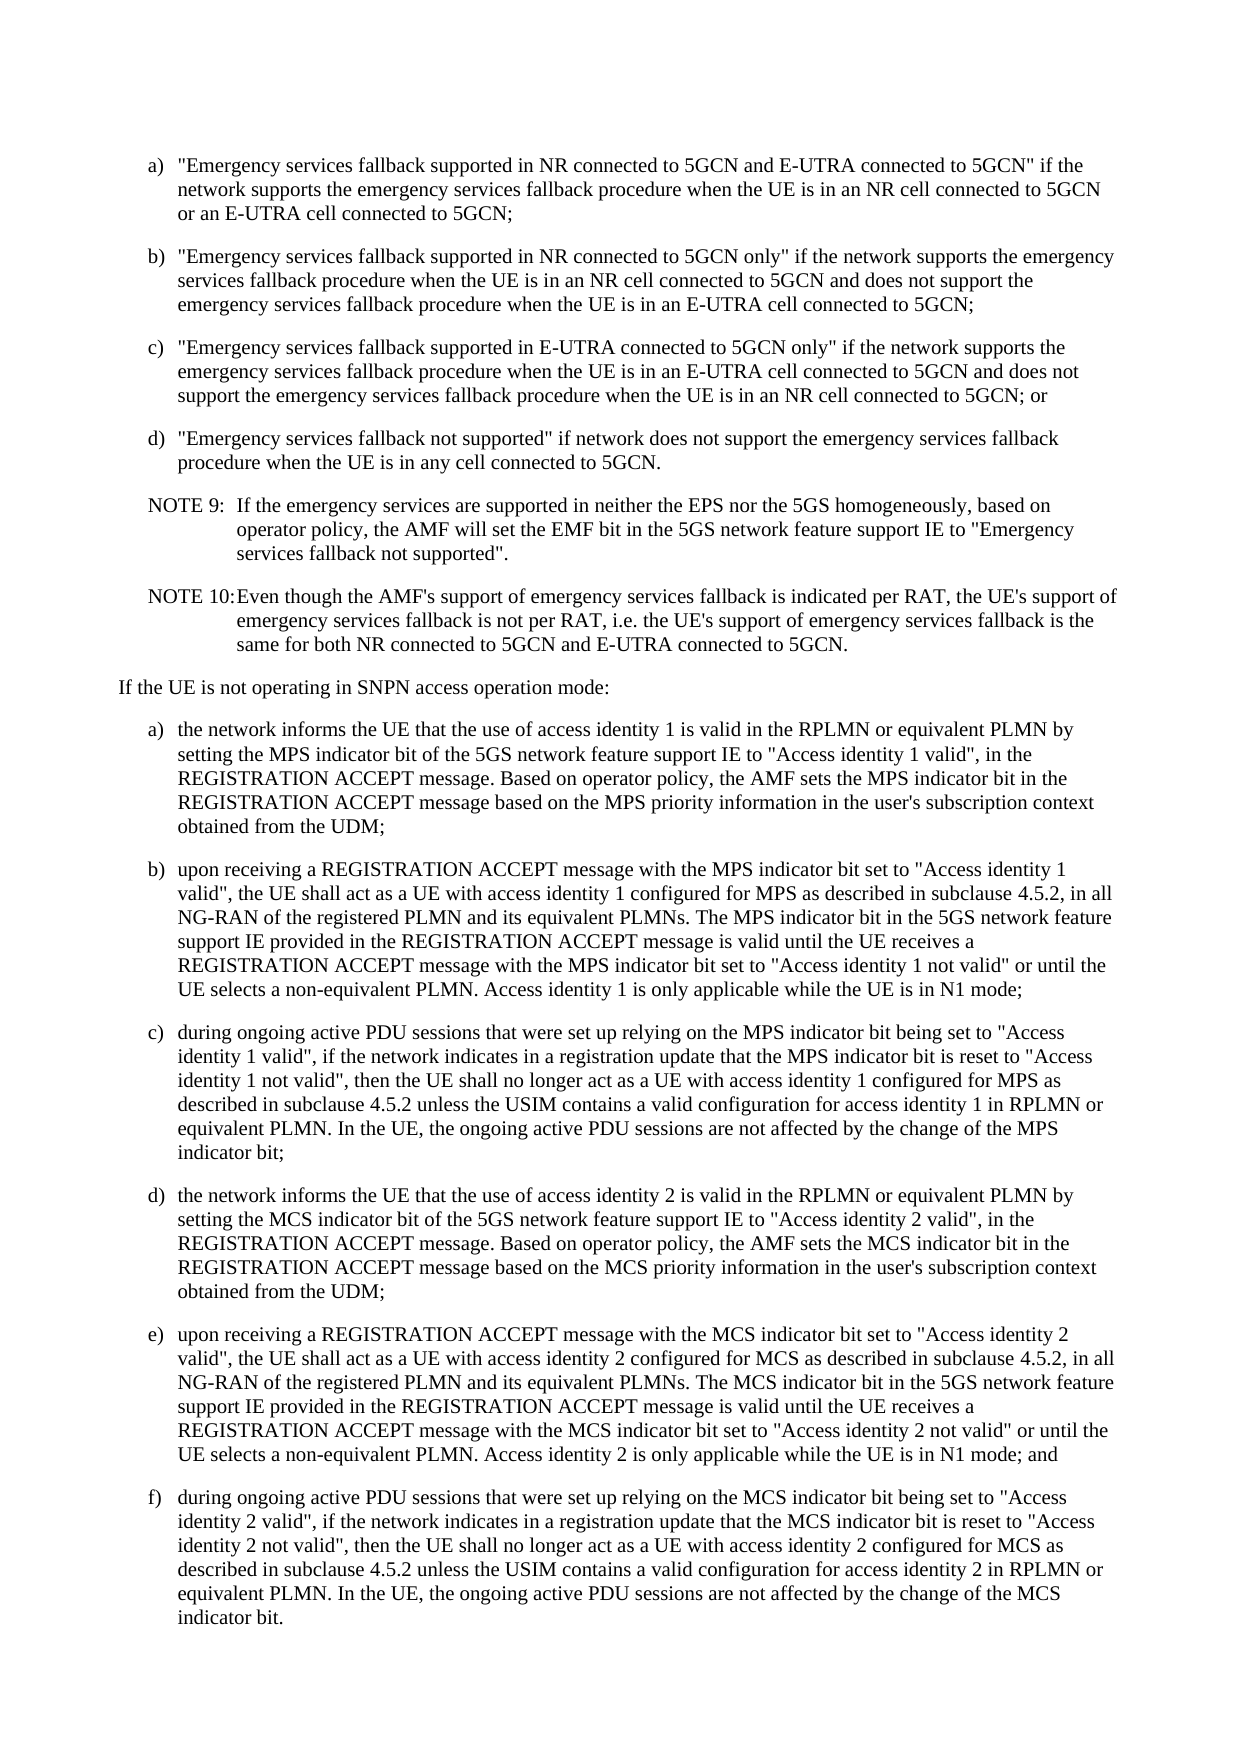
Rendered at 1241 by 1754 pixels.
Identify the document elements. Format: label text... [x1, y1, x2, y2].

text b) "Emergency services fallback supported in NR connected to 5GCN only" if the network supports the emergency services fallback procedure when the UE is in an NR cell connected to 5GCN and does not support the emergency services fallback procedure when the UE is in an E-UTRA cell connected to 5GCN; [148, 244, 1122, 316]
text e) upon receiving a REGISTRATION ACCEPT message with the MCS indicator bit set to "Access identity 2 valid", the UE shall act as a UE with access identity 2 configured for MCS as described in subclause 4.5.2, in all NG-RAN of the registered PLMN and its equivalent PLMNs. The MCS indicator bit in the 5GS network feature support IE provided in the REGISTRATION ACCEPT message is valid until the UE receives a REGISTRATION ACCEPT message with the MCS indicator bit set to "Access identity 2 not valid" or until the UE selects a non-equivalent PLMN. Access identity 2 is only applicable while the UE is in N1 mode; and [148, 1322, 1122, 1466]
text d) "Emergency services fallback not supported" if network does not support the emergency services fallback procedure when the UE is in any cell connected to 5GCN. [148, 426, 1122, 474]
text c) during ongoing active PDU sessions that were set up relying on the MPS indicator bit being set to "Access identity 1 valid", if the network indicates in a registration update that the MPS indicator bit is reset to "Access identity 1 not valid", then the UE shall no longer act as a UE with access identity 1 configured for MPS as described in subclause 4.5.2 unless the USIM contains a valid configuration for access identity 1 in RPLMN or equivalent PLMN. In the UE, the ongoing active PDU sessions are not affected by the change of the MPS indicator bit; [148, 1019, 1122, 1164]
text c) "Emergency services fallback supported in E-UTRA connected to 5GCN only" if the network supports the emergency services fallback procedure when the UE is in an E-UTRA cell connected to 5GCN and does not support the emergency services fallback procedure when the UE is in an NR cell connected to 5GCN; or [148, 335, 1122, 407]
text NOTE 9: If the emergency services are supported in neither the EPS nor the 5GS homogeneously, based on operator policy, the AMF will set the EMF bit in the 5GS network feature support IE to "Emergency services fallback not supported". [148, 493, 1122, 565]
text If the UE is not operating in SNPN access operation mode: [118, 674, 1122, 699]
text a) the network informs the UE that the use of access identity 1 is valid in the RPLMN or equivalent PLMN by setting the MPS indicator bit of the 5GS network feature support IE to "Access identity 1 valid", in the REGISTRATION ACCEPT message. Based on operator policy, the AMF sets the MPS indicator bit in the REGISTRATION ACCEPT message based on the MPS priority information in the user's subscription context obtained from the UDM; [148, 717, 1122, 838]
text a) "Emergency services fallback supported in NR connected to 5GCN and E-UTRA connected to 5GCN" if the network supports the emergency services fallback procedure when the UE is in an NR cell connected to 5GCN or an E-UTRA cell connected to 5GCN; [148, 153, 1122, 225]
text NOTE 10: Even though the AMF's support of emergency services fallback is indicated per RAT, the UE's support of emergency services fallback is not per RAT, i.e. the UE's support of emergency services fallback is the same for both NR connected to 5GCN and E-UTRA connected to 5GCN. [148, 584, 1122, 656]
text d) the network informs the UE that the use of access identity 2 is valid in the RPLMN or equivalent PLMN by setting the MCS indicator bit of the 5GS network feature support IE to "Access identity 2 valid", in the REGISTRATION ACCEPT message. Based on operator policy, the AMF sets the MCS indicator bit in the REGISTRATION ACCEPT message based on the MCS priority information in the user's subscription context obtained from the UDM; [148, 1183, 1122, 1303]
text f) during ongoing active PDU sessions that were set up relying on the MCS indicator bit being set to "Access identity 2 valid", if the network indicates in a registration update that the MCS indicator bit is reset to "Access identity 2 not valid", then the UE shall no longer act as a UE with access identity 2 configured for MCS as described in subclause 4.5.2 unless the USIM contains a valid configuration for access identity 2 in RPLMN or equivalent PLMN. In the UE, the ongoing active PDU sessions are not affected by the change of the MCS indicator bit. [148, 1485, 1122, 1629]
text b) upon receiving a REGISTRATION ACCEPT message with the MPS indicator bit set to "Access identity 1 valid", the UE shall act as a UE with access identity 1 configured for MPS as described in subclause 4.5.2, in all NG-RAN of the registered PLMN and its equivalent PLMNs. The MPS indicator bit in the 5GS network feature support IE provided in the REGISTRATION ACCEPT message is valid until the UE receives a REGISTRATION ACCEPT message with the MPS indicator bit set to "Access identity 1 not valid" or until the UE selects a non-equivalent PLMN. Access identity 1 is only applicable while the UE is in N1 mode; [148, 856, 1122, 1001]
